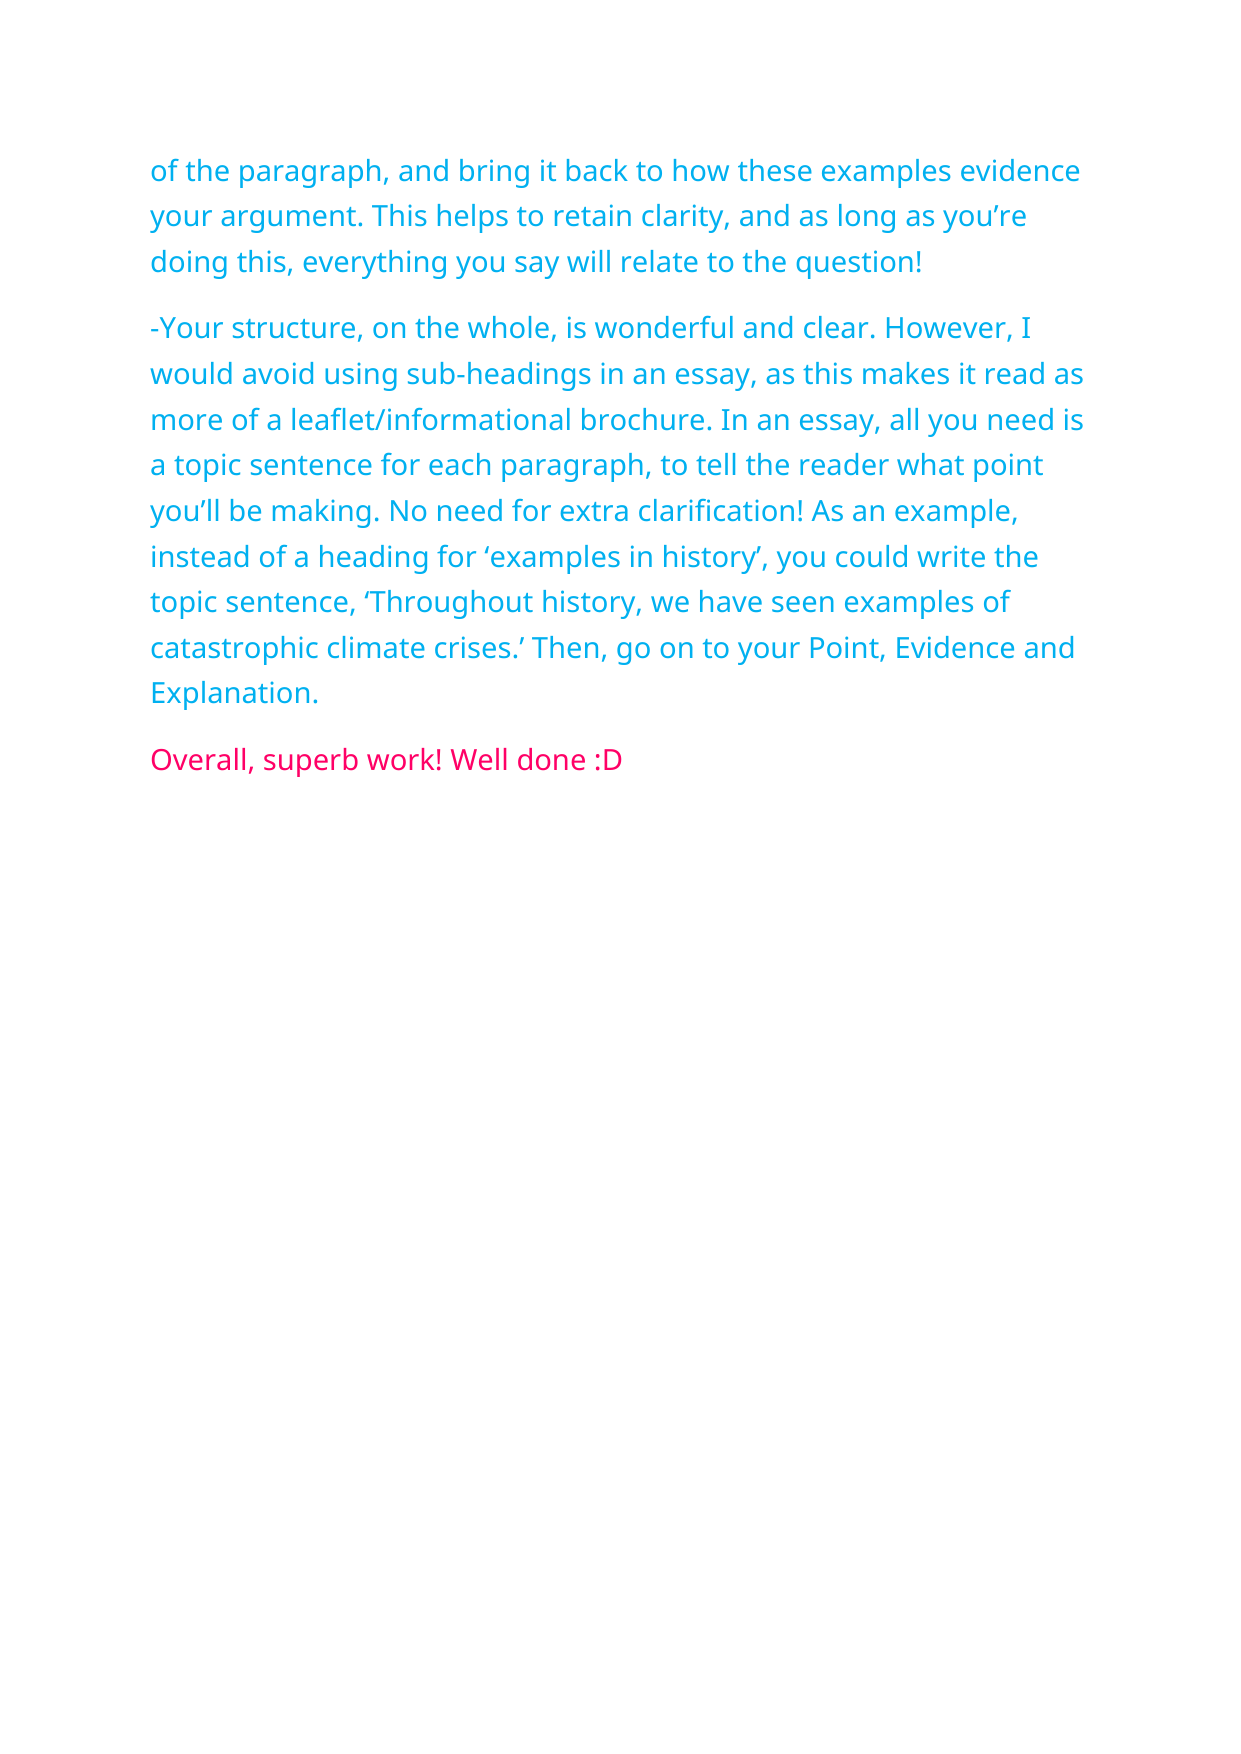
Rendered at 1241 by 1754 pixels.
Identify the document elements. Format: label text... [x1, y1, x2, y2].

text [150, 150, 1090, 281]
text Overall, superb work! Well done :D [150, 739, 1090, 779]
text -Your structure, on the whole, is wonderful and clear. However, I would avoid using sub-headings in an essay, as this makes it read as more of a leaflet/informational brochure. In an essay, all you need is a topic sentence for each paragraph, to tell the reader what point you’ll be making. No need for extra clarification! As an example, instead of a heading for ‘examples in history’, you could write the topic sentence, ‘Throughout history, we have seen examples of catastrophic climate crises.’ Then, go on to your Point, Evidence and Explanation. [150, 308, 1090, 712]
